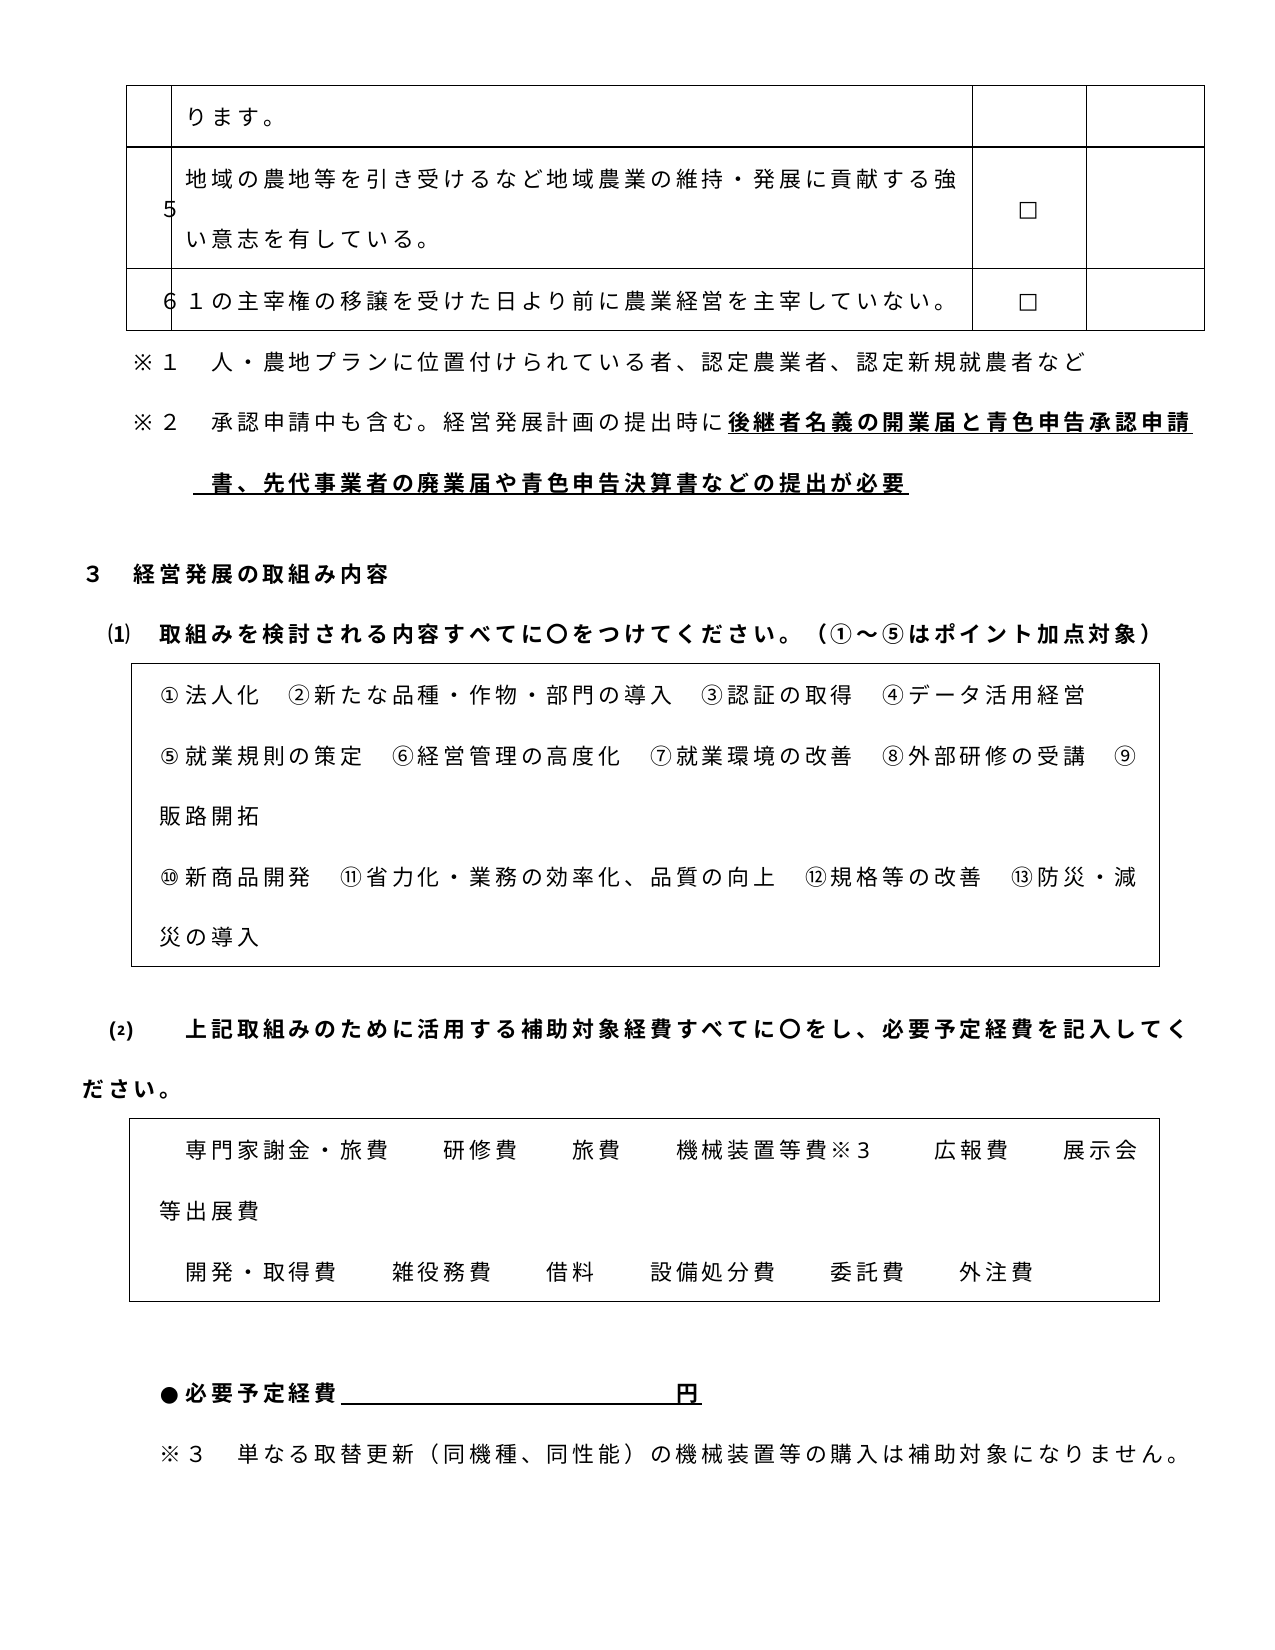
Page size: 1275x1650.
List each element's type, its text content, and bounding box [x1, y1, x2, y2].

table_cell □ [973, 269, 1086, 330]
text ⑵ 上記取組みのために活用する補助対象経費すべてに〇をし、必要予定経費を記入してください。 [82, 997, 1193, 1118]
table_cell □ [1087, 86, 1204, 146]
text ※２ 承認申請中も含む。経営発展計画の提出時に後継者名義の開業届と青色申告承認申請書、先代事業者の廃業届や青色申告決算書などの提出が必要 [127, 391, 1193, 512]
table_cell [1087, 148, 1204, 268]
table_cell □ [973, 148, 1086, 268]
table_cell [1087, 269, 1204, 330]
table_cell □ [973, 86, 1086, 146]
table_cell ６ [127, 269, 171, 330]
table_header ①法人化 ②新たな品種・作物・部門の導入 ③認証の取得 ④データ活用経営 ⑤就業規則の策定 ⑥経営管理の高度化 ⑦就業環境の改善 ⑧外部研修の受講 ⑨販路開拓 ⑩新商品開発 ⑪省力化・業務の効率化、品質の向上 ⑫規格等の改善 ⑬防災・減災の導入 [132, 664, 1159, 966]
table_header 専門家謝金・旅費 研修費 旅費 機械装置等費※3 広報費 展示会等出展費 開発・取得費 雑役務費 借料 設備処分費 委託費 外注費 [130, 1119, 1159, 1301]
table_cell １の主宰権の移譲を受けた日より前に農業経営を主宰していない。 [172, 269, 972, 330]
text ※１ 人・農地プランに位置付けられている者、認定農業者、認定新規就農者など [82, 331, 1193, 391]
text ３ 経営発展の取組み内容 [82, 542, 1193, 603]
table_cell ４ [127, 86, 171, 146]
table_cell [172, 86, 972, 146]
table_cell ５ [127, 148, 171, 268]
table_cell 地域の農地等を引き受けるなど地域農業の維持・発展に貢献する強い意志を有している。 [172, 148, 972, 268]
text ⑴ 取組みを検討される内容すべてに〇をつけてください。（①～⑤はポイント加点対象） [82, 603, 1193, 663]
text ●必要予定経費 円 [116, 1362, 1193, 1422]
text ※３ 単なる取替更新（同機種、同性能）の機械装置等の購入は補助対象になりません。 [105, 1422, 1193, 1483]
